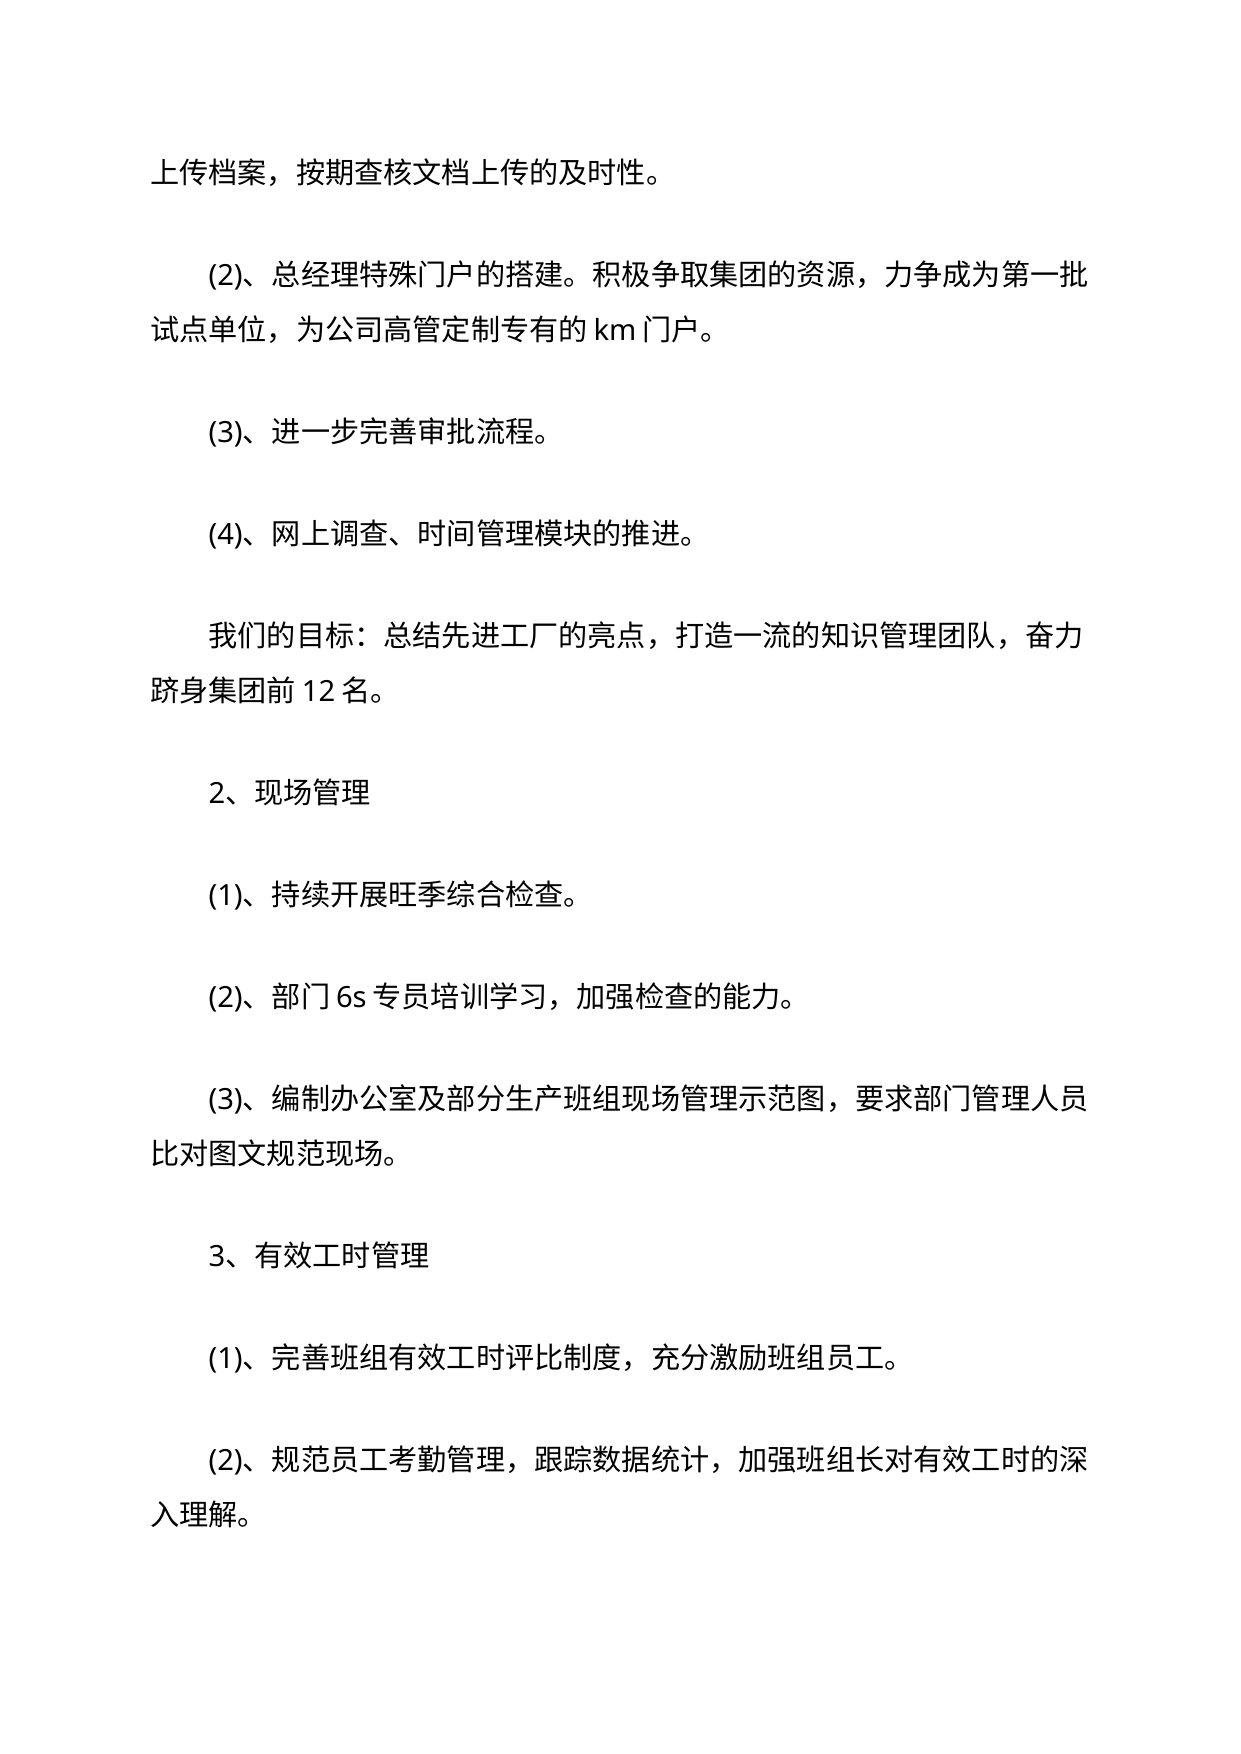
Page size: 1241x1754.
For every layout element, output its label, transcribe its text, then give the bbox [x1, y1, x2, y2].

text (2)、部门6s专员培训学习，加强检查的能力。 [150, 973, 1090, 1016]
text (4)、网上调查、时间管理模块的推进。 [150, 511, 1090, 553]
text 我们的目标：总结先进工厂的亮点，打造一流的知识管理团队，奋力跻身集团前12名。 [150, 613, 1090, 710]
text 2、现场管理 [150, 769, 1090, 812]
text (3)、编制办公室及部分生产班组现场管理示范图，要求部门管理人员比对图文规范现场。 [150, 1076, 1090, 1173]
text (1)、完善班组有效工时评比制度，充分激励班组员工。 [150, 1334, 1090, 1377]
text 3、有效工时管理 [150, 1232, 1090, 1275]
text (2)、规范员工考勤管理，跟踪数据统计，加强班组长对有效工时的深入理解。 [150, 1436, 1090, 1533]
text (3)、进一步完善审批流程。 [150, 409, 1090, 451]
text (2)、总经理特殊门户的搭建。积极争取集团的资源，力争成为第一批试点单位，为公司高管定制专有的km门户。 [150, 252, 1090, 349]
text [150, 150, 1090, 192]
text (1)、持续开展旺季综合检查。 [150, 872, 1090, 914]
